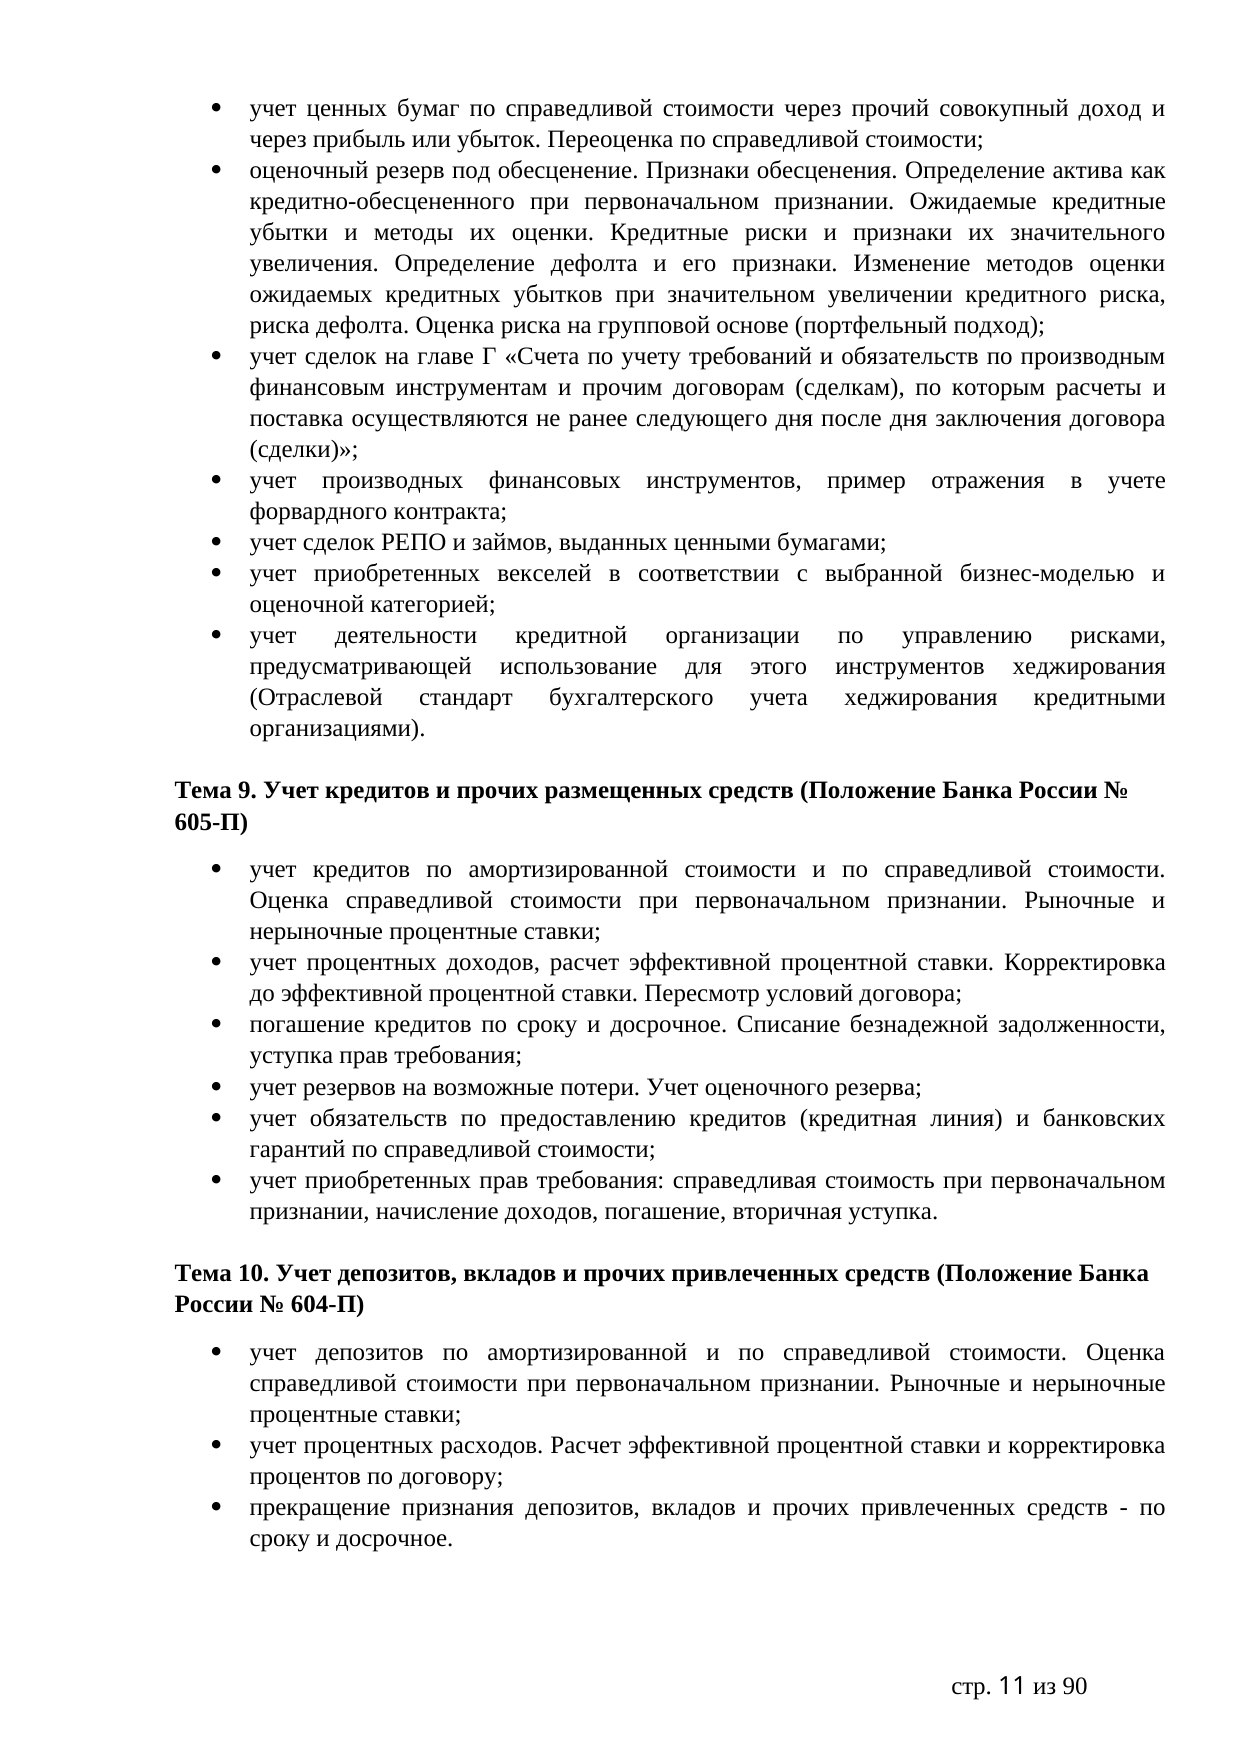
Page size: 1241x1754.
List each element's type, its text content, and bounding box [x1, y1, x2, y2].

list учет сделок на главе Г «Счета по учету требований и обязательств по производным финансовым инструментам и прочим договорам (сделкам), по которым расчеты и поставка осуществляются не ранее следующего дня после дня заключения договора (сделки)»; [212, 341, 1166, 463]
list учет ценных бумаг по справедливой стоимости через прочий совокупный доход и через прибыль или убыток. Переоценка по справедливой стоимости; [212, 93, 1166, 152]
list учет кредитов по амортизированной стоимости и по справедливой стоимости. Оценка справедливой стоимости при первоначальном признании. Рыночные и нерыночные процентные ставки; [212, 854, 1166, 945]
list учет процентных доходов, расчет эффективной процентной ставки. Корректировка до эффективной процентной ставки. Пересмотр условий договора; [212, 947, 1166, 1007]
list учет резервов на возможные потери. Учет оценочного резерва; [212, 1072, 1166, 1100]
list учет деятельности кредитной организации по управлению рисками, предусматривающей использование для этого инструментов хеджирования (Отраслевой стандарт бухгалтерского учета хеджирования кредитными организациями). [212, 620, 1166, 742]
list учет производных финансовых инструментов, пример отражения в учете форвардного контракта; [212, 465, 1166, 525]
list прекращение признания депозитов, вкладов и прочих привлеченных средств - по сроку и досрочное. [212, 1492, 1166, 1552]
text Тема 9. Учет кредитов и прочих размещенных средств (Положение Банка России № 605-П) [174, 776, 1166, 835]
list учет приобретенных векселей в соответствии с выбранной бизнес-моделью и оценочной категорией; [212, 558, 1166, 618]
list учет процентных расходов. Расчет эффективной процентной ставки и корректировка процентов по договору; [212, 1430, 1166, 1489]
list учет депозитов по амортизированной и по справедливой стоимости. Оценка справедливой стоимости при первоначальном признании. Рыночные и нерыночные процентные ставки; [212, 1337, 1166, 1427]
list учет приобретенных прав требования: справедливая стоимость при первоначальном признании, начисление доходов, погашение, вторичная уступка. [212, 1165, 1166, 1224]
list учет обязательств по предоставлению кредитов (кредитная линия) и банковских гарантий по справедливой стоимости; [212, 1103, 1166, 1162]
text Тема 10. Учет депозитов, вкладов и прочих привлеченных средств (Положение Банка России № 604-П) [174, 1258, 1166, 1318]
list оценочный резерв под обесценение. Признаки обесценения. Определение актива как кредитно-обесцененного при первоначальном признании. Ожидаемые кредитные убытки и методы их оценки. Кредитные риски и признаки их значительного увеличения. Определение дефолта и его признаки. Изменение методов оценки ожидаемых кредитных убытков при значительном увеличении кредитного риска, риска дефолта. Оценка риска на групповой основе (портфельный подход); [212, 155, 1166, 339]
list учет сделок РЕПО и займов, выданных ценными бумагами; [212, 527, 1166, 556]
list погашение кредитов по сроку и досрочное. Списание безнадежной задолженности, уступка прав требования; [212, 1009, 1166, 1069]
